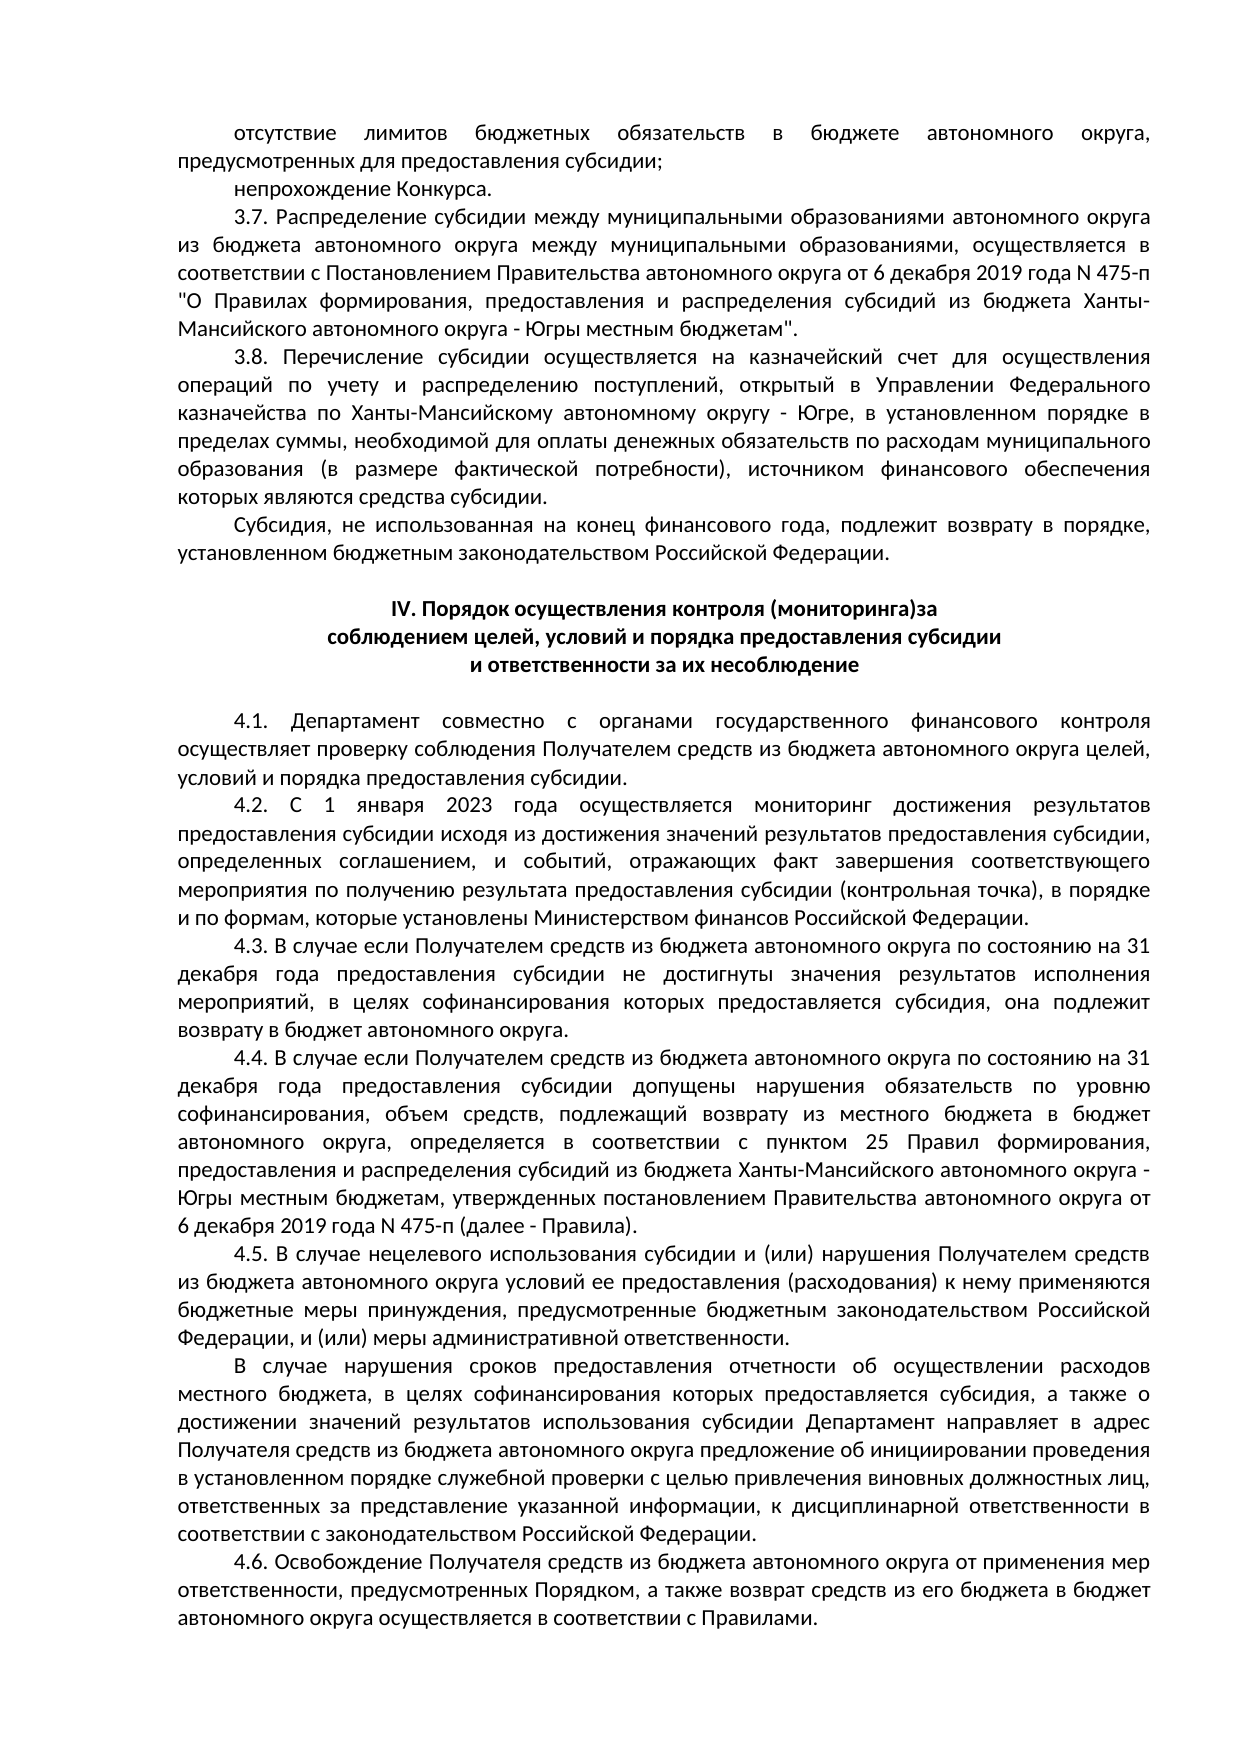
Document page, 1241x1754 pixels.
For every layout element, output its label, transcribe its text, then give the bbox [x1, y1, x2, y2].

text 3.7. Распределение субсидии между муниципальными образованиями автономного округа из бюджета автономного округа между муниципальными образованиями, осуществляется в соответствии с Постановлением Правительства автономного округа от 6 декабря 2019 года N 475-п "О Правилах формирования, предоставления и распределения субсидий из бюджета Ханты-Мансийского автономного округа - Югры местным бюджетам". [177, 202, 1152, 342]
text непрохождение Конкурса. [177, 174, 1152, 202]
text Субсидия, не использованная на конец финансового года, подлежит возврату в порядке, установленном бюджетным законодательством Российской Федерации. [177, 510, 1152, 566]
text 3.8. Перечисление субсидии осуществляется на казначейский счет для осуществления операций по учету и распределению поступлений, открытый в Управлении Федерального казначейства по Ханты-Мансийскому автономному округу - Югре, в установленном порядке в пределах суммы, необходимой для оплаты денежных обязательств по расходам муниципального образования (в размере фактической потребности), источником финансового обеспечения которых являются средства субсидии. [177, 342, 1152, 510]
text 4.1. Департамент совместно с органами государственного финансового контроля осуществляет проверку соблюдения Получателем средств из бюджета автономного округа целей, условий и порядка предоставления субсидии. [177, 707, 1152, 791]
text 4.3. В случае если Получателем средств из бюджета автономного округа по состоянию на 31 декабря года предоставления субсидии не достигнуты значения результатов исполнения мероприятий, в целях софинансирования которых предоставляется субсидия, она подлежит возврату в бюджет автономного округа. [177, 931, 1152, 1043]
text 4.5. В случае нецелевого использования субсидии и (или) нарушения Получателем средств из бюджета автономного округа условий ее предоставления (расходования) к нему применяются бюджетные меры принуждения, предусмотренные бюджетным законодательством Российской Федерации, и (или) меры административной ответственности. [177, 1239, 1152, 1351]
text 4.6. Освобождение Получателя средств из бюджета автономного округа от применения мер ответственности, предусмотренных Порядком, а также возврат средств из его бюджета в бюджет автономного округа осуществляется в соответствии с Правилами. [177, 1547, 1152, 1631]
text отсутствие лимитов бюджетных обязательств в бюджете автономного округа, предусмотренных для предоставления субсидии; [177, 118, 1152, 174]
title IV. Порядок осуществления контроля (мониторинга)за [177, 594, 1152, 622]
text В случае нарушения сроков предоставления отчетности об осуществлении расходов местного бюджета, в целях софинансирования которых предоставляется субсидия, а также о достижении значений результатов использования субсидии Департамент направляет в адрес Получателя средств из бюджета автономного округа предложение об инициировании проведения в установленном порядке служебной проверки с целью привлечения виновных должностных лиц, ответственных за представление указанной информации, к дисциплинарной ответственности в соответствии с законодательством Российской Федерации. [177, 1351, 1152, 1547]
title соблюдением целей, условий и порядка предоставления субсидии [177, 622, 1152, 651]
title и ответственности за их несоблюдение [177, 651, 1152, 678]
text 4.4. В случае если Получателем средств из бюджета автономного округа по состоянию на 31 декабря года предоставления субсидии допущены нарушения обязательств по уровню софинансирования, объем средств, подлежащий возврату из местного бюджета в бюджет автономного округа, определяется в соответствии с пунктом 25 Правил формирования, предоставления и распределения субсидий из бюджета Ханты-Мансийского автономного округа - Югры местным бюджетам, утвержденных постановлением Правительства автономного округа от 6 декабря 2019 года N 475-п (далее - Правила). [177, 1043, 1152, 1239]
text 4.2. С 1 января 2023 года осуществляется мониторинг достижения результатов предоставления субсидии исходя из достижения значений результатов предоставления субсидии, определенных соглашением, и событий, отражающих факт завершения соответствующего мероприятия по получению результата предоставления субсидии (контрольная точка), в порядке и по формам, которые установлены Министерством финансов Российской Федерации. [177, 791, 1152, 931]
